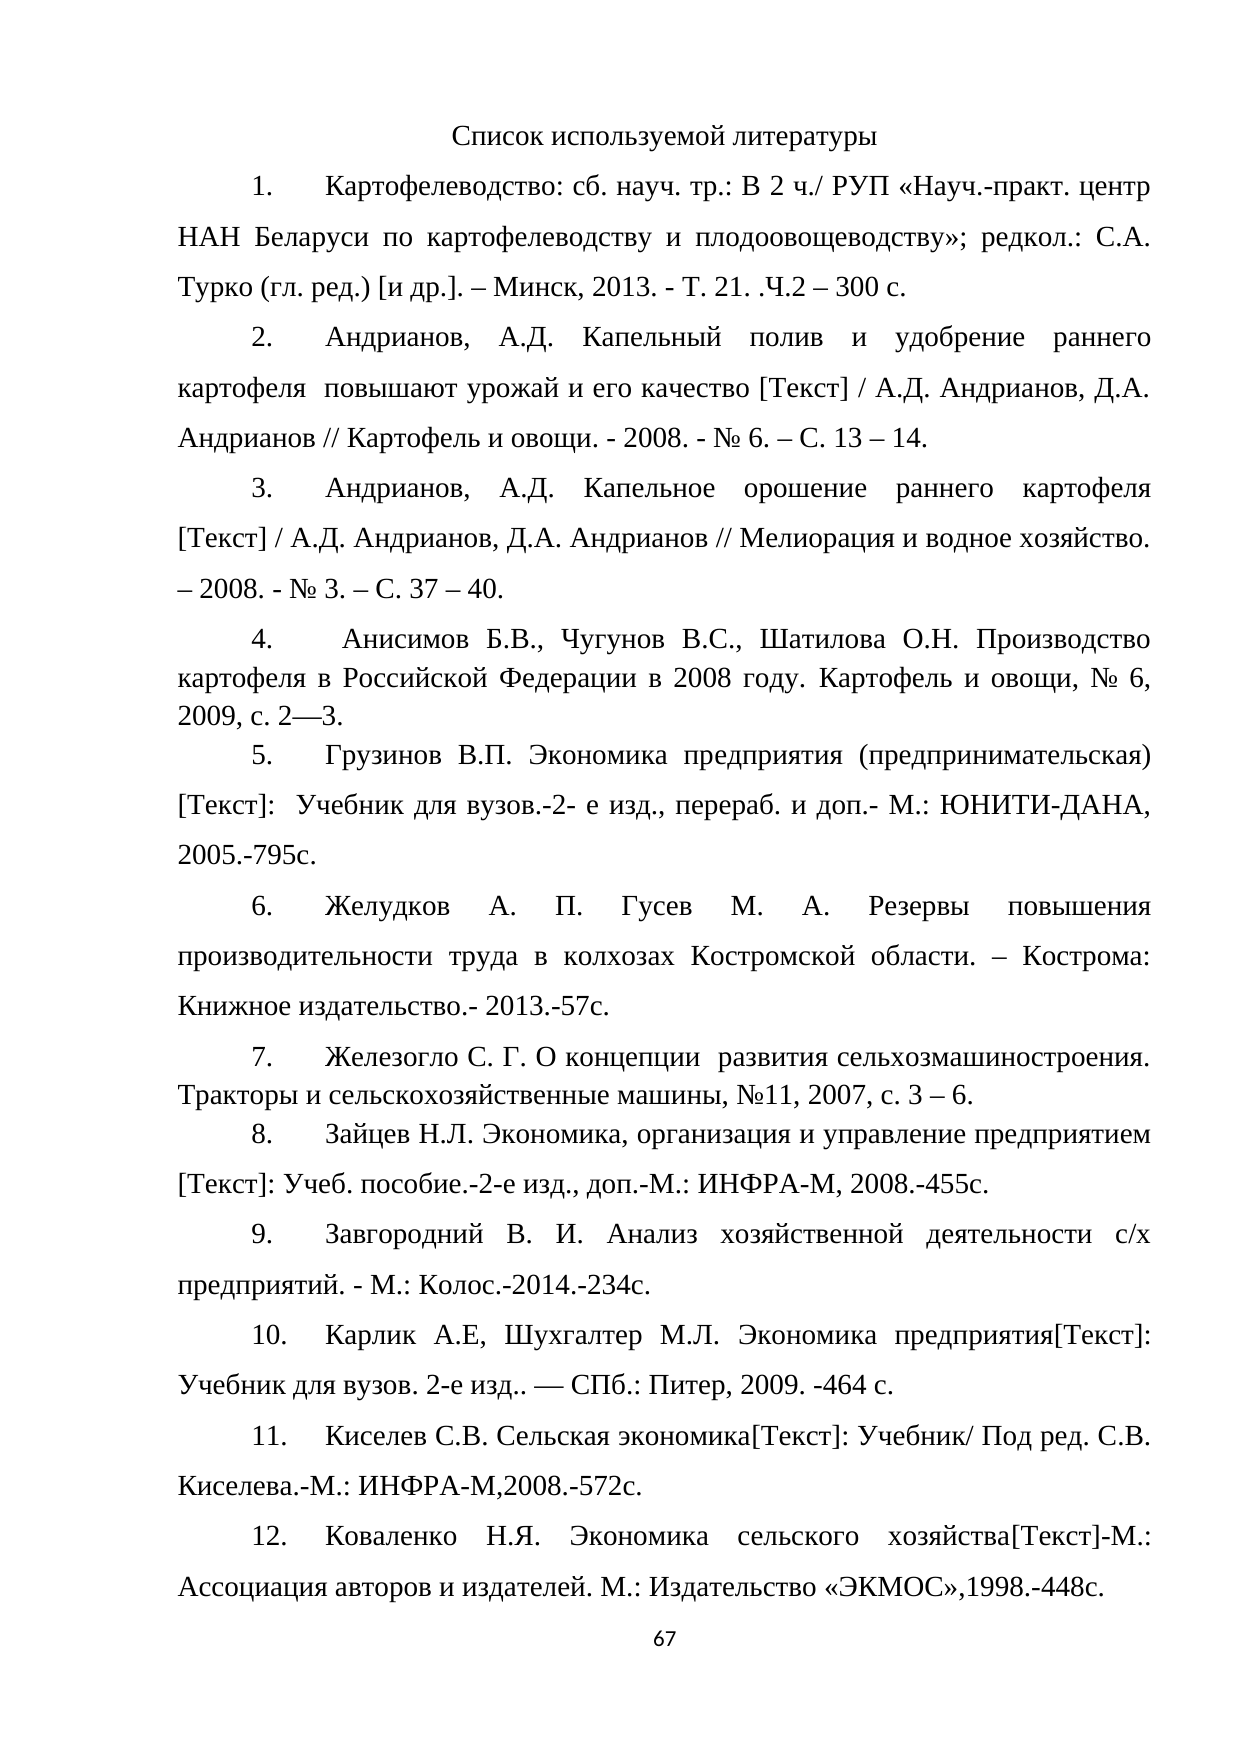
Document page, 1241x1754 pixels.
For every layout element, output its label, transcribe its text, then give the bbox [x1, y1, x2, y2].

list Карлик А.Е, Шухгалтер М.Л. Экономика предприятия[Текст]: Учебник для вузов. 2-е изд.. — СПб.: Питер, 2009. -464 с. [177, 1317, 1152, 1401]
list Коваленко Н.Я. Экономика сельского хозяйства[Текст]-М.: Ассоциация авторов и издателей. М.: Издательство «ЭКМОС»,1998.-448с. [177, 1518, 1152, 1602]
list Зайцев Н.Л. Экономика, организация и управление предприятием [Текст]: Учеб. пособие.-2-е изд., доп.-М.: ИНФРА-М, 2008.-455с. [177, 1116, 1152, 1200]
list Желудков А. П. Гусев М. А. Резервы повышения производительности труда в колхозах Костромской области. – Кострома: Книжное издательство.- 2013.-57с. [177, 888, 1152, 1022]
list Железогло С. Г. О концепции развития сельхозмашиностроения. Тракторы и сельскохозяйственные машины, №11, 2007, с. 3 – 6. [177, 1039, 1152, 1111]
list Завгородний В. И. Анализ хозяйственной деятельности с/х предприятий. - М.: Колос.-2014.-234с. [177, 1216, 1152, 1300]
list Грузинов В.П. Экономика предприятия (предпринимательская)[Текст]: Учебник для вузов.-2- е изд., перераб. и доп.- М.: ЮНИТИ-ДАНА, 2005.-795с. [177, 737, 1152, 871]
subtitle Список используемой литературы [177, 118, 1152, 152]
list Киселев С.В. Сельская экономика[Текст]: Учебник/ Под ред. С.В. Киселева.-М.: ИНФРА-М,2008.-572с. [177, 1418, 1152, 1502]
list Картофелеводство: сб. науч. тр.: В 2 ч./ РУП «Науч.-практ. центр НАН Беларуси по картофелеводству и плодоовощеводству»; редкол.: С.А. Турко (гл. ред.) [и др.]. – Минск, 2013. - Т. 21. .Ч.2 – 300 с. [177, 168, 1152, 303]
list Анисимов Б.В., Чугунов В.С., Шатилова О.Н. Производство картофеля в Российской Федерации в 2008 году. Картофель и овощи, № 6, 2009, с. 2—3. [177, 621, 1152, 732]
list Андрианов, А.Д. Капельный полив и удобрение раннего картофеля повышают урожай и его качество [Текст] / А.Д. Андрианов, Д.А. Андрианов // Картофель и овощи. - 2008. - № 6. – С. 13 – 14. [177, 319, 1152, 453]
list Андрианов, А.Д. Капельное орошение раннего картофеля [Текст] / А.Д. Андрианов, Д.А. Андрианов // Мелиорация и водное хозяйство. – 2008. - № 3. – С. 37 – 40. [177, 470, 1152, 604]
